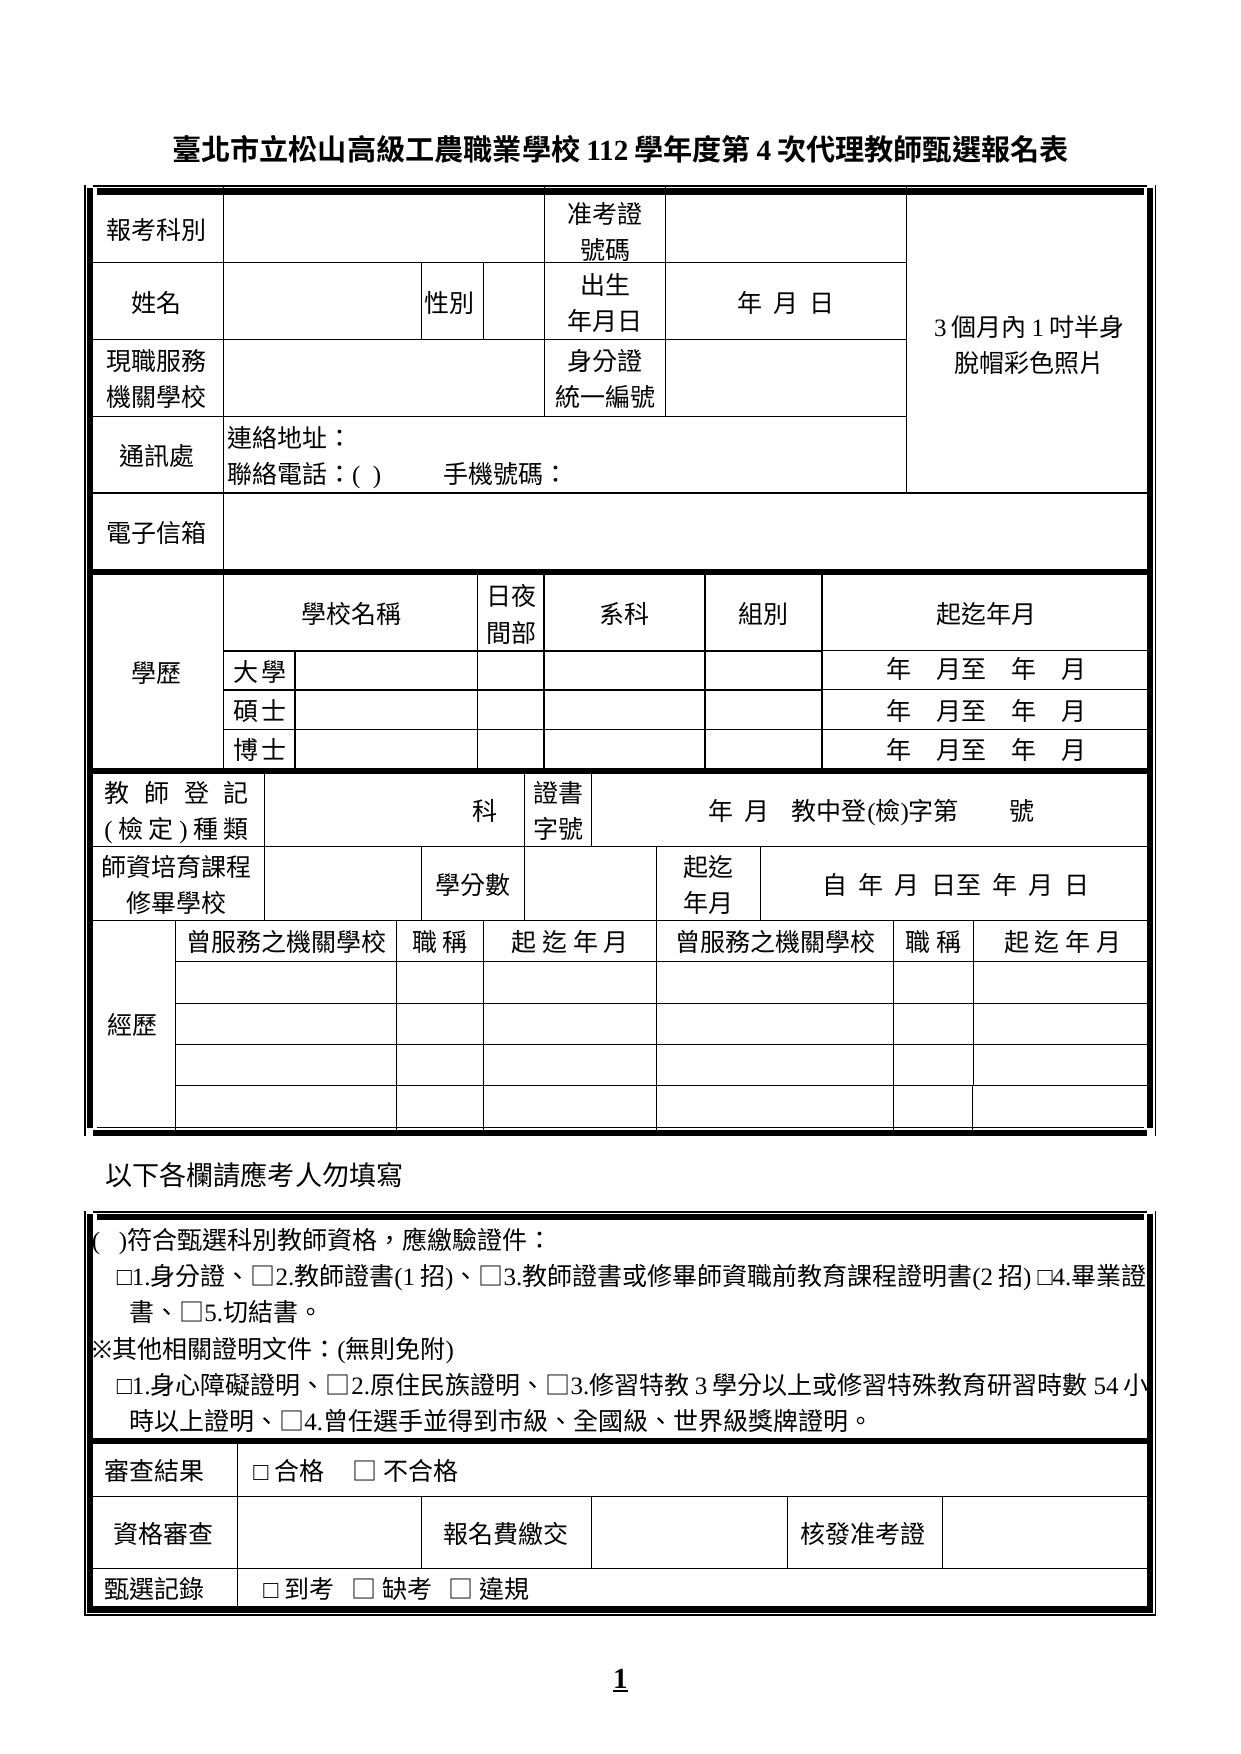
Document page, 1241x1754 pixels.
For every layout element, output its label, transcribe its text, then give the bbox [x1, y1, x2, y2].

table_cell [525, 847, 656, 920]
table_cell 資格審查 [93, 1497, 237, 1568]
table_cell 年 月至 年 月 [823, 730, 1147, 767]
table_cell [176, 1045, 396, 1085]
table_cell [657, 1086, 893, 1127]
table_cell [397, 1086, 483, 1127]
table_cell [894, 1045, 973, 1085]
table_cell 職 稱 [397, 921, 483, 961]
table_cell 證書字號 [525, 774, 591, 846]
table_cell [545, 691, 704, 728]
table_cell [484, 1086, 656, 1127]
table_cell [706, 652, 821, 689]
table_cell 大學 [224, 652, 294, 689]
table_cell 年 月至 年 月 [823, 690, 1147, 728]
table_cell 經歷 [93, 921, 175, 1127]
table_cell 曾服務之機關學校 [176, 921, 396, 961]
table_cell ( )符合甄選科別教師資格，應繳驗證件： □1.身分證、□2.教師證書(1招)、□3.教師證書或修畢師資職前教育課程證明書(2招) □4.畢業證書、□5.切結書。 ※其他相關證明文件：(無則免附) □1.身心障礙證明、□2.原住民族證明、□3.修習特教3學分以上或修習特殊教育研習時數54小時以上證明、□4.曾任選手並得到市級、全國級、世界級獎牌證明。 [89, 1211, 1152, 1438]
table_cell [545, 730, 704, 767]
table_cell [706, 730, 821, 767]
table_cell [974, 962, 1147, 1002]
table_cell 連絡地址： 聯絡電話：( ) 手機號碼： [224, 417, 906, 492]
table_cell 曾服務之機關學校 [657, 921, 893, 961]
table_cell 現職服務 機關學校 [93, 340, 223, 416]
table_cell [592, 1497, 787, 1568]
table_cell [265, 847, 421, 920]
table_cell [296, 691, 477, 728]
table_cell [176, 962, 396, 1002]
table_cell 組別 [706, 575, 821, 650]
table_cell [397, 1045, 483, 1085]
table_cell 姓名 [93, 263, 223, 339]
table_cell 日夜 間部 [478, 575, 543, 650]
table_cell [666, 195, 906, 262]
table_cell [224, 340, 544, 416]
table_cell 年 月 日 [666, 263, 906, 339]
table_cell [666, 340, 906, 416]
table_cell 起 迄 年 月 [484, 921, 656, 961]
table_cell [478, 652, 543, 689]
table_cell [657, 1045, 893, 1085]
table_cell 以下各欄請應考人勿填寫 [89, 1127, 1152, 1211]
table_cell [224, 263, 421, 339]
table_cell [974, 1004, 1147, 1044]
table_cell 年 月至 年 月 [823, 651, 1147, 689]
table_cell 審查結果 [93, 1444, 237, 1496]
table_cell 出生 年月日 [545, 263, 665, 339]
table_cell [224, 494, 1147, 569]
table_cell [706, 691, 821, 728]
table_cell [397, 1004, 483, 1044]
table_cell [894, 1086, 972, 1127]
table_cell [484, 1045, 656, 1085]
table_cell 起迄 年月 [657, 847, 760, 920]
table_cell [176, 1004, 396, 1044]
table_cell [478, 691, 543, 728]
table_cell 電子信箱 [93, 494, 223, 569]
table_cell 通訊處 [93, 417, 223, 492]
table_cell 甄選記錄 [93, 1569, 237, 1606]
table_cell 博士 [224, 730, 294, 767]
table_cell [224, 195, 544, 262]
table_cell [478, 730, 543, 767]
table_cell 系科 [545, 575, 704, 650]
table_cell [484, 263, 544, 339]
table_cell 報考科別 [89, 185, 223, 262]
table_cell 學分數 [422, 847, 524, 920]
table_cell 學歷 [93, 575, 223, 767]
table_cell 准考證 號碼 [545, 195, 665, 262]
table_cell □ 合格 □ 不合格 [238, 1444, 1147, 1496]
table_cell [545, 652, 704, 689]
table_cell 3個月內1吋半身 脫帽彩色照片 [907, 185, 1152, 492]
table_cell [296, 730, 477, 767]
table_cell 身分證 統一編號 [545, 340, 665, 416]
table_cell 師資培育課程修畢學校 [93, 847, 264, 920]
table_cell 年 月 教中登(檢)字第 號 [592, 774, 1147, 846]
table_cell [657, 962, 893, 1002]
table_cell 學校名稱 [224, 575, 477, 650]
table_cell 自 年 月 日至 年 月 日 [761, 847, 1147, 920]
table_cell 職 稱 [894, 921, 973, 961]
table_cell 性別 [422, 263, 483, 339]
table_cell 教師登記 (檢定)種類 [93, 774, 264, 846]
table_cell [484, 962, 656, 1002]
table_cell 核發准考證 [788, 1497, 942, 1568]
table_cell 科 [265, 774, 524, 846]
table_cell 起 迄 年 月 [974, 921, 1147, 961]
table_cell [974, 1045, 1147, 1085]
table_cell [943, 1497, 1147, 1568]
table_cell [894, 1004, 973, 1044]
table_header 臺北市立松山高級工農職業學校112學年度第4次代理教師甄選報名表 [89, 110, 1152, 185]
table_cell [657, 1004, 893, 1044]
table_cell □ 到考 □ 缺考 □ 違規 [238, 1569, 1147, 1606]
table_cell [397, 962, 483, 1002]
table_cell 起迄年月 [823, 575, 1147, 650]
table_cell [484, 1004, 656, 1044]
table_cell 碩士 [224, 691, 294, 728]
table_cell 報名費繳交 [422, 1497, 591, 1568]
table_cell [973, 1086, 1147, 1127]
table_cell [296, 652, 477, 689]
table_cell [894, 962, 973, 1002]
table_cell [176, 1086, 396, 1127]
table_cell [238, 1497, 421, 1568]
